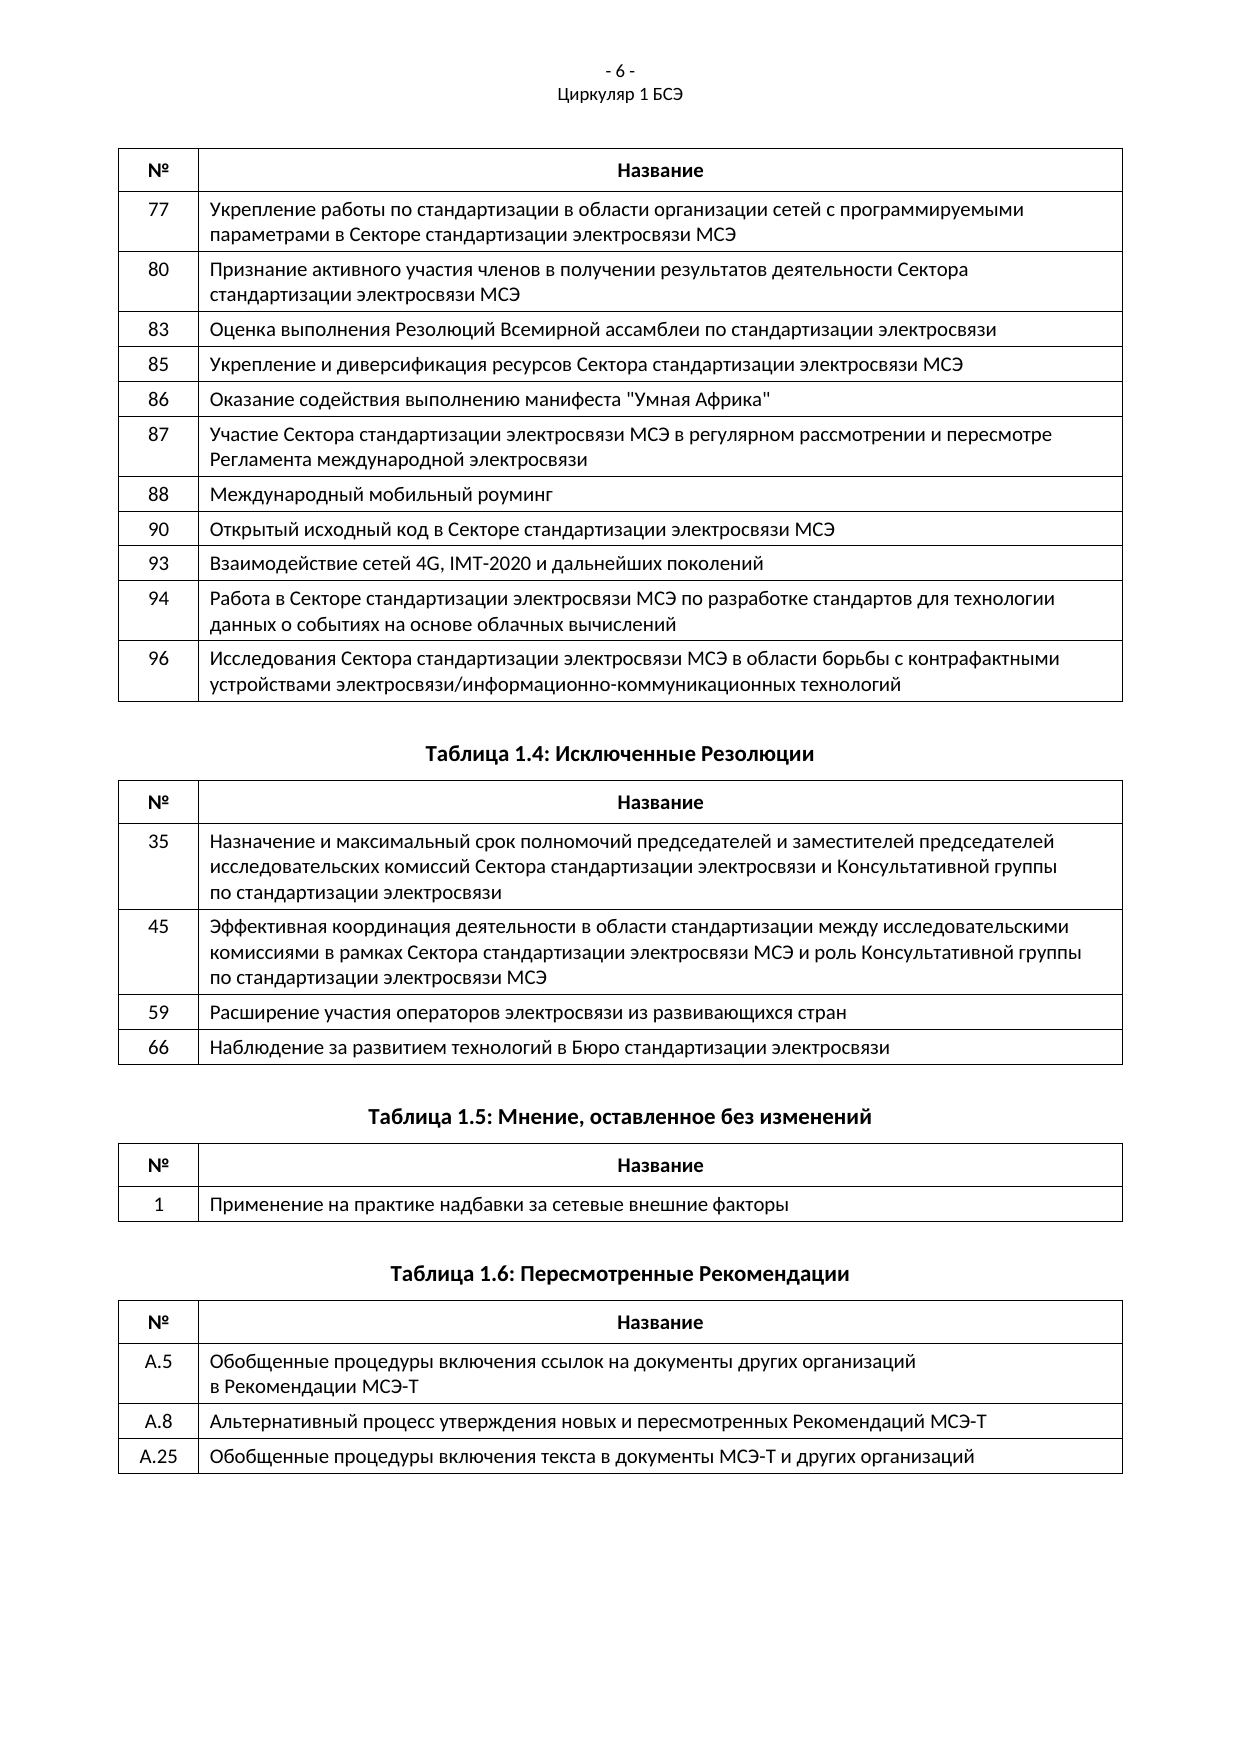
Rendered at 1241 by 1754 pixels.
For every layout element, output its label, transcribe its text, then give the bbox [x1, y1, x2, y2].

table_cell Укрепление и диверсификация ресурсов Сектора стандартизации электросвязи МСЭ [199, 347, 1122, 381]
table_cell 80 [119, 252, 198, 311]
table_header Название [199, 149, 1122, 191]
title Таблица 1.5: Мнение, оставленное без изменений [118, 1102, 1122, 1130]
table_cell Расширение участия операторов электросвязи из развивающихся стран [199, 995, 1122, 1029]
table_cell Эффективная координация деятельности в области стандартизации между исследовательскими комиссиями в рамках Сектора стандартизации электросвязи МСЭ и роль Консультативной группы по стандартизации электросвязи МСЭ [199, 910, 1122, 994]
table_cell Оценка выполнения Резолюций Всемирной ассамблеи по стандартизации электросвязи [199, 312, 1122, 346]
table_header № [119, 781, 198, 823]
table_cell Оказание содействия выполнению манифеста "Умная Африка" [199, 382, 1122, 416]
table_cell A.8 [119, 1404, 198, 1438]
table_cell Применение на практике надбавки за сетевые внешние факторы [199, 1187, 1122, 1221]
table_cell Обобщенные процедуры включения ссылок на документы других организаций в Рекомендации МСЭ-Т [199, 1344, 1122, 1403]
table_cell A.25 [119, 1439, 198, 1473]
table_cell Обобщенные процедуры включения текста в документы МСЭ-Т и других организаций [199, 1439, 1122, 1473]
table_cell 96 [119, 641, 198, 701]
table_cell 59 [119, 995, 198, 1029]
table_cell A.5 [119, 1344, 198, 1403]
table_cell 83 [119, 312, 198, 346]
table_cell 93 [119, 546, 198, 580]
table_cell 85 [119, 347, 198, 381]
table_cell Взаимодействие сетей 4G, IMT-2020 и дальнейших поколений [199, 546, 1122, 580]
table_cell Признание активного участия членов в получении результатов деятельности Сектора стандартизации электросвязи МСЭ [199, 252, 1122, 311]
table_cell 88 [119, 477, 198, 511]
title Таблица 1.4: Исключенные Резолюции [118, 739, 1122, 767]
table_header № [119, 149, 198, 191]
table_cell Открытый исходный код в Секторе стандартизации электросвязи МСЭ [199, 512, 1122, 545]
table_cell Участие Сектора стандартизации электросвязи МСЭ в регулярном рассмотрении и пересмотре Регламента международной электросвязи [199, 417, 1122, 476]
table_cell 35 [119, 824, 198, 908]
table_cell Назначение и максимальный срок полномочий председателей и заместителей председателей исследовательских комиссий Сектора стандартизации электросвязи и Консультативной группы по стандартизации электросвязи [199, 824, 1122, 908]
table_cell Работа в Секторе стандартизации электросвязи МСЭ по разработке стандартов для технологии данных о событиях на основе облачных вычислений [199, 581, 1122, 640]
table_cell 45 [119, 910, 198, 994]
table_header Название [199, 1301, 1122, 1343]
table_cell 1 [119, 1187, 198, 1221]
table_cell Наблюдение за развитием технологий в Бюро стандартизации электросвязи [199, 1030, 1122, 1064]
table_header Название [199, 1144, 1122, 1186]
table_cell Исследования Сектора стандартизации электросвязи МСЭ в области борьбы с контрафактными устройствами электросвязи/информационно-коммуникационных технологий [199, 641, 1122, 701]
table_cell 77 [119, 192, 198, 251]
table_header № [119, 1144, 198, 1186]
table_cell 94 [119, 581, 198, 640]
title Таблица 1.6: Пересмотренные Рекомендации [118, 1259, 1122, 1287]
table_header Название [199, 781, 1122, 823]
table_cell Укрепление работы по стандартизации в области организации сетей с программируемыми параметрами в Секторе стандартизации электросвязи МСЭ [199, 192, 1122, 251]
table_cell Международный мобильный роуминг [199, 477, 1122, 511]
table_cell Альтернативный процесс утверждения новых и пересмотренных Рекомендаций МСЭ-Т [199, 1404, 1122, 1438]
table_cell 86 [119, 382, 198, 416]
table_cell 87 [119, 417, 198, 476]
table_cell 66 [119, 1030, 198, 1064]
table_cell 90 [119, 512, 198, 545]
table_header № [119, 1301, 198, 1343]
